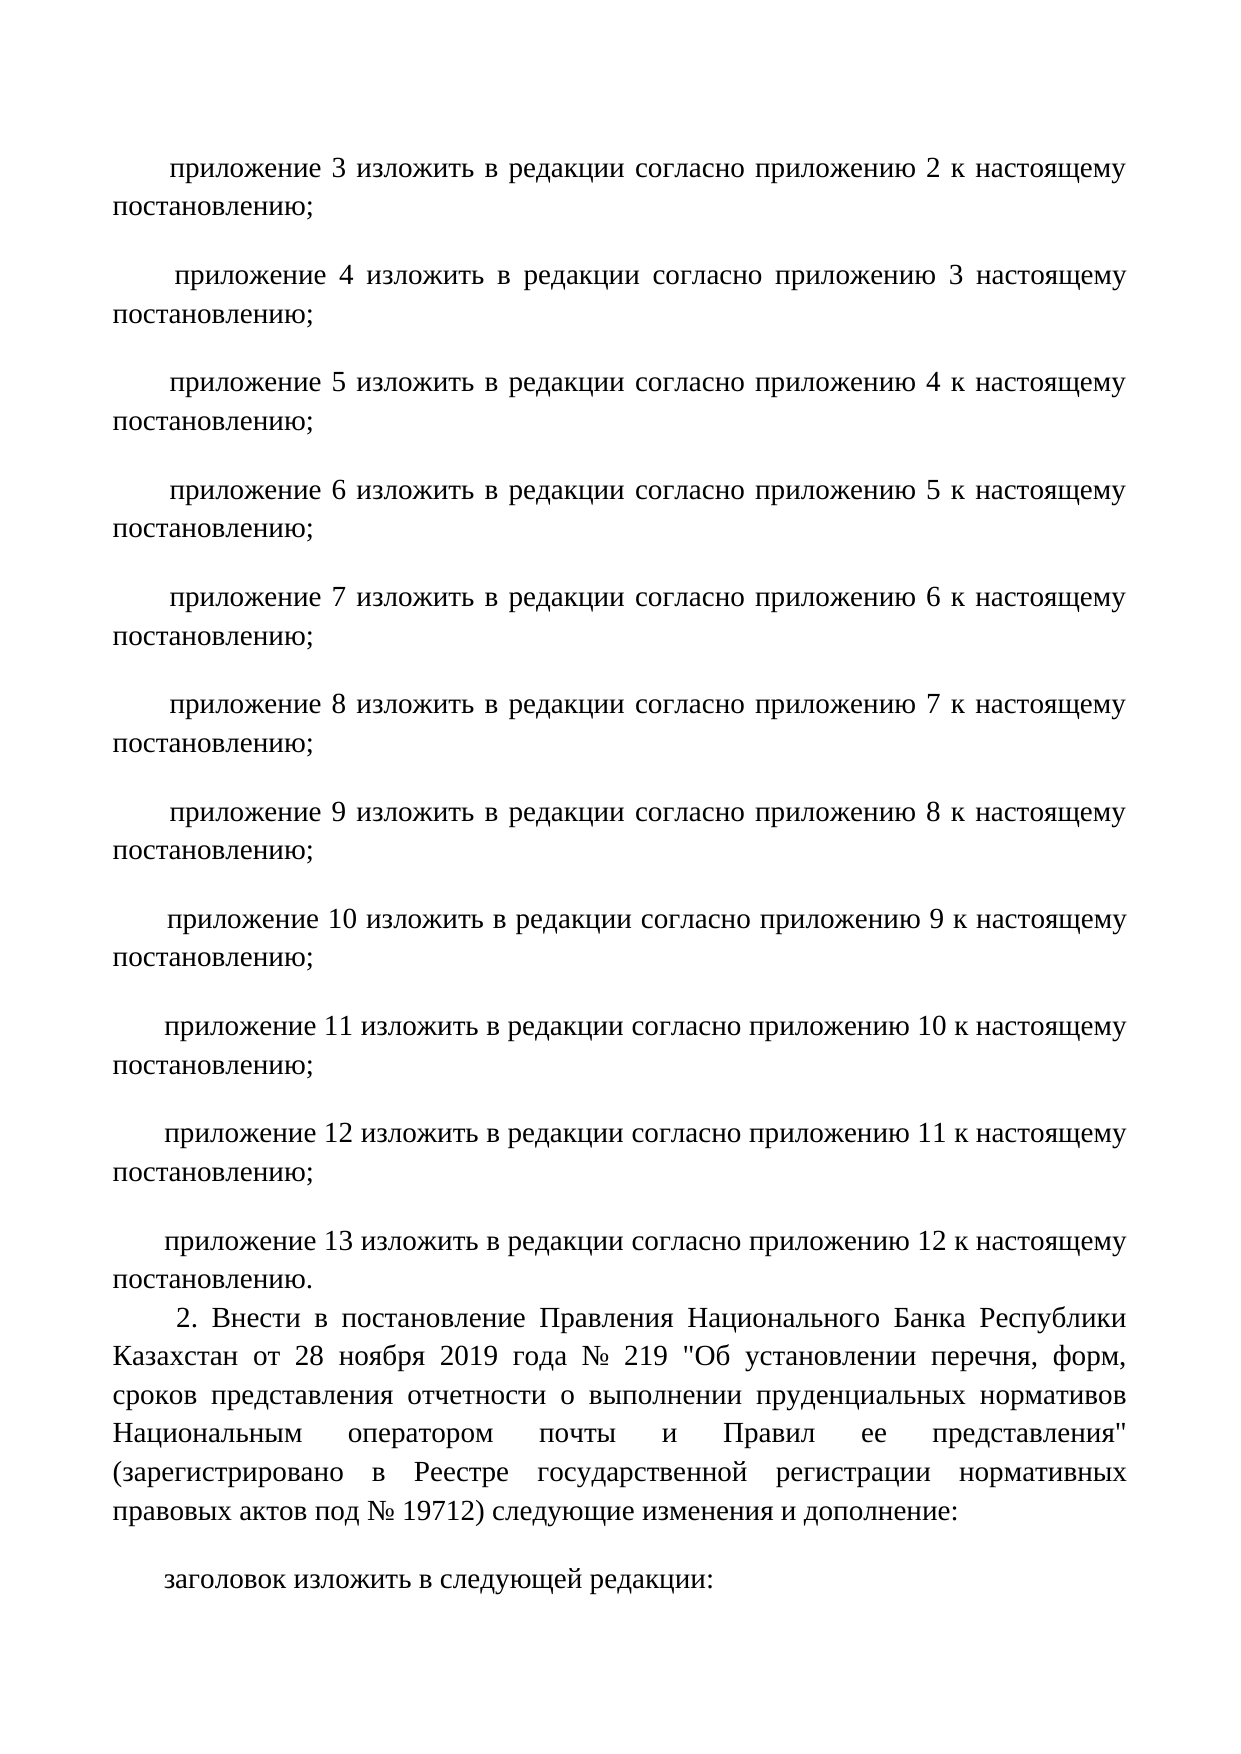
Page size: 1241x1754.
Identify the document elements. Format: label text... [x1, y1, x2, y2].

text приложение 11 изложить в редакции согласно приложению 10 к настоящему постановлению; [112, 1008, 1128, 1080]
text 2. Внести в постановление Правления Национального Банка Республики Казахстан от 28 ноября 2019 года № 219 "Об установлении перечня, форм, сроков представления отчетности о выполнении пруденциальных нормативов Национальным оператором почты и Правил ее представления" (зарегистрировано в Реестре государственной регистрации нормативных правовых актов под № 19712) следующие изменения и дополнение: [112, 1300, 1128, 1526]
text приложение 4 изложить в редакции согласно приложению 3 настоящему постановлению; [112, 257, 1128, 329]
text приложение 9 изложить в редакции согласно приложению 8 к настоящему постановлению; [112, 794, 1128, 866]
text приложение 7 изложить в редакции согласно приложению 6 к настоящему постановлению; [112, 579, 1128, 651]
text приложение 13 изложить в редакции согласно приложению 12 к настоящему постановлению. [112, 1223, 1128, 1295]
text приложение 10 изложить в редакции согласно приложению 9 к настоящему постановлению; [112, 901, 1128, 973]
text заголовок изложить в следующей редакции: [112, 1561, 1128, 1595]
text приложение 5 изложить в редакции согласно приложению 4 к настоящему постановлению; [112, 364, 1128, 437]
text приложение 6 изложить в редакции согласно приложению 5 к настоящему постановлению; [112, 472, 1128, 544]
text приложение 8 изложить в редакции согласно приложению 7 к настоящему постановлению; [112, 686, 1128, 758]
text приложение 3 изложить в редакции согласно приложению 2 к настоящему постановлению; [112, 150, 1128, 222]
text приложение 12 изложить в редакции согласно приложению 11 к настоящему постановлению; [112, 1116, 1128, 1188]
